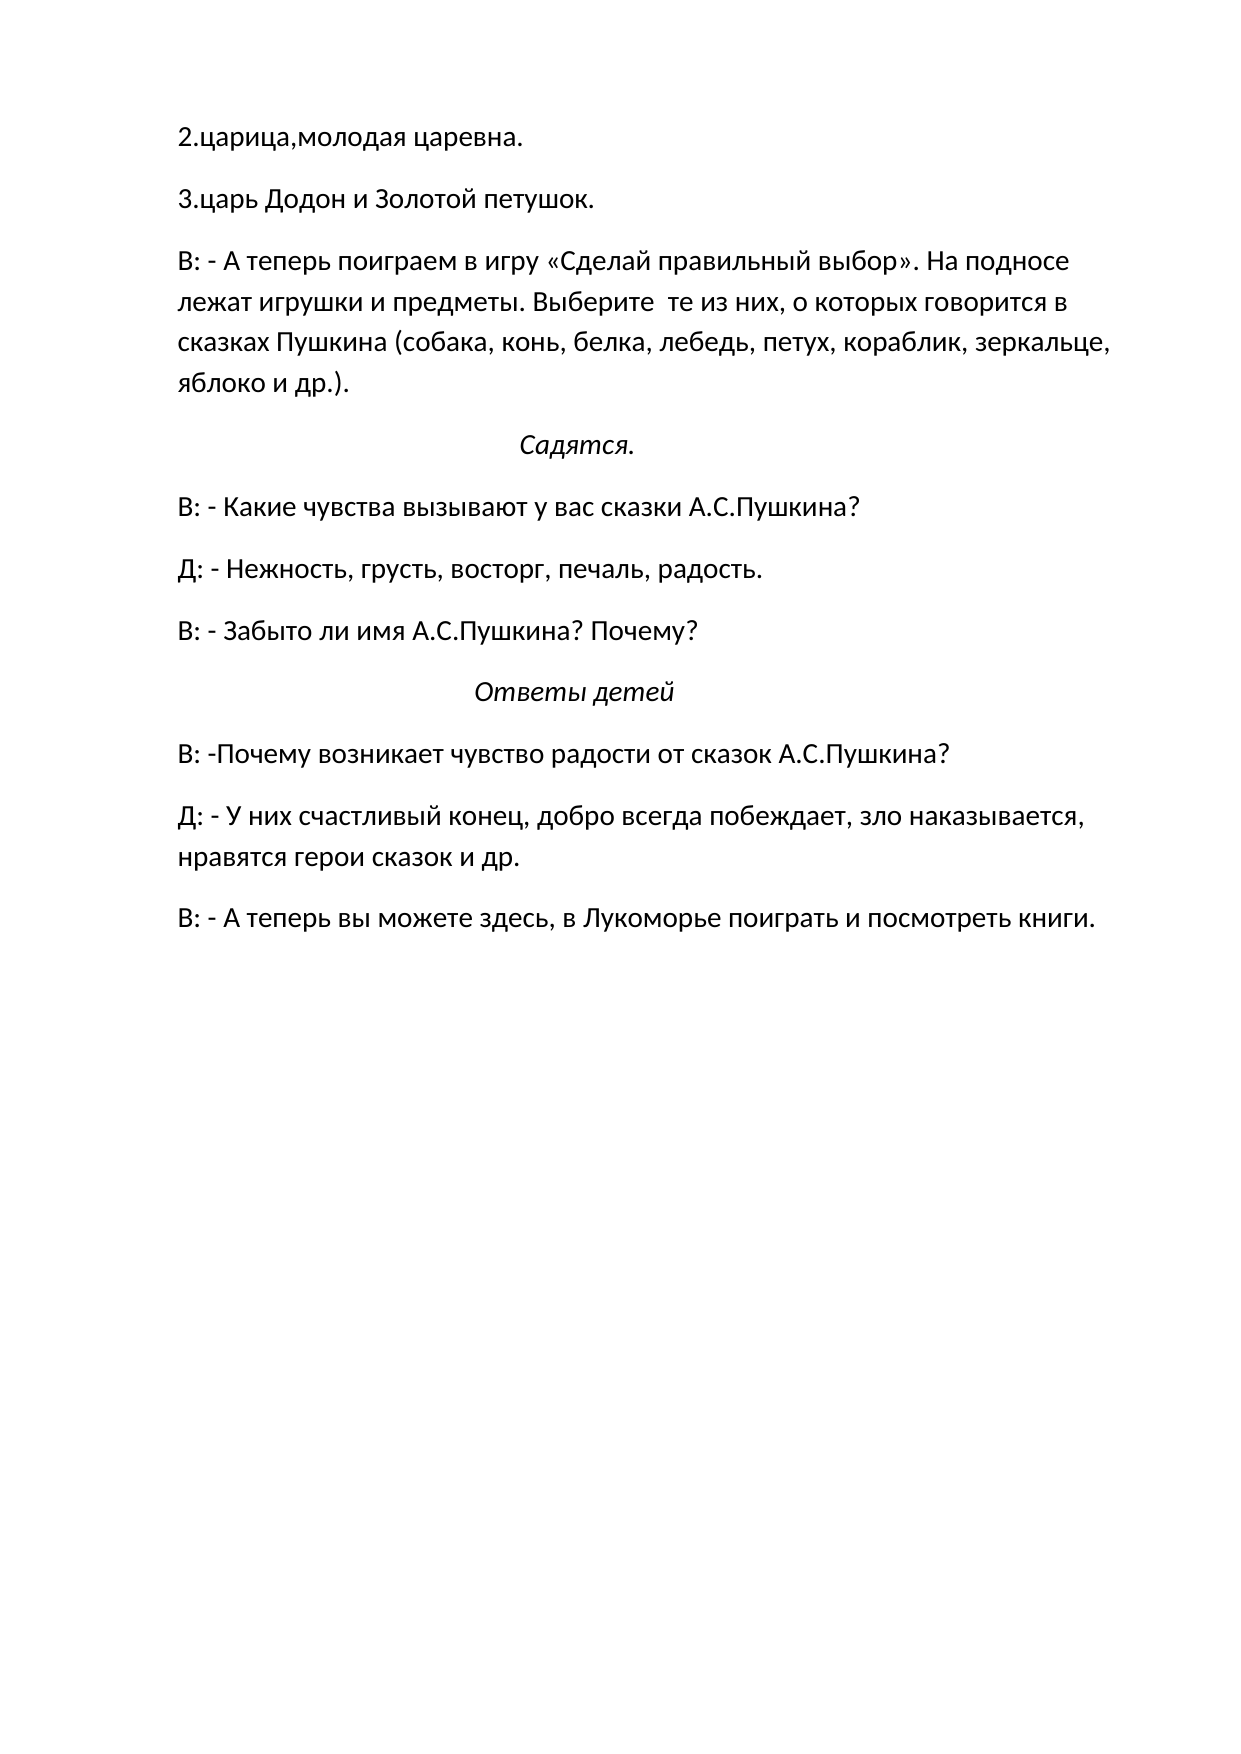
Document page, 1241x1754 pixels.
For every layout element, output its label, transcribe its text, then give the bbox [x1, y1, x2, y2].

text Д: - Нежность, грусть, восторг, печаль, радость. [177, 550, 1152, 585]
text 3.царь Додон и Золотой петушок. [177, 180, 1152, 216]
text В: - Забыто ли имя А.С.Пушкина? Почему? [177, 612, 1152, 647]
text Д: - У них счастливый конец, добро всегда побеждает, зло наказывается, нравятся герои сказок и др. [177, 797, 1152, 873]
text Садятся. [177, 426, 1152, 462]
text В: - А теперь поиграем в игру «Сделай правильный выбор». На подносе лежат игрушки и предметы. Выберите те из них, о которых говорится в сказках Пушкина (собака, конь, белка, лебедь, петух, кораблик, зеркальце, яблоко и др.). [177, 242, 1152, 400]
text В: - А теперь вы можете здесь, в Лукоморье поиграть и посмотреть книги. [177, 899, 1152, 935]
text В: - Какие чувства вызывают у вас сказки А.С.Пушкина? [177, 488, 1152, 524]
text Ответы детей [177, 673, 1152, 709]
text В: -Почему возникает чувство радости от сказок А.С.Пушкина? [177, 735, 1152, 771]
text 2.царица,молодая царевна. [177, 118, 1152, 154]
